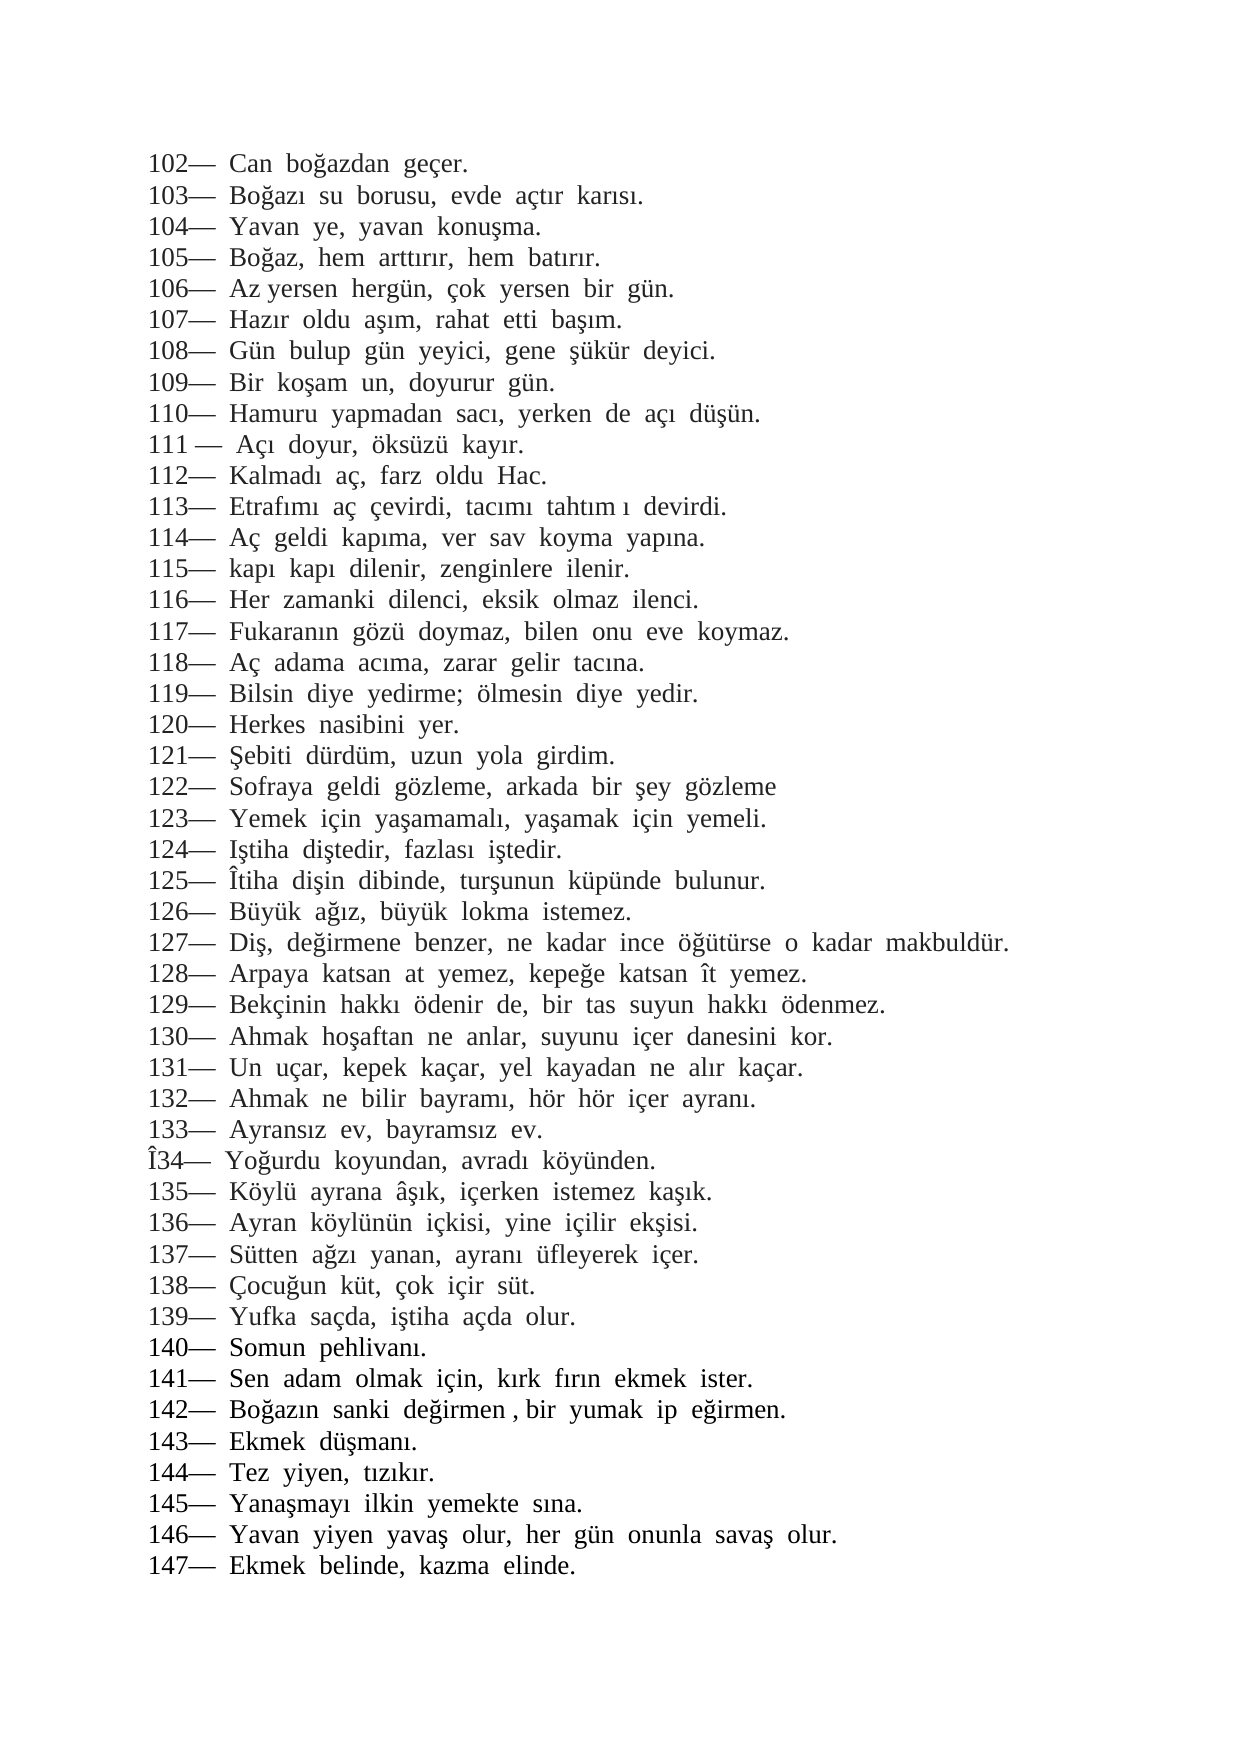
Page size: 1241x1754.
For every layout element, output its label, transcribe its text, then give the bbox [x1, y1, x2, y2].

text 145— Yanaşmayı ilkin yemekte sına. [148, 1487, 1093, 1518]
text 115— kapı kapı dilenir, zenginlere ilenir. [148, 552, 1093, 584]
text 133— Ayransız ev, bayramsız ev. [148, 1113, 1093, 1144]
text 136— Ayran köylünün içkisi, yine içilir ekşisi. [148, 1207, 1093, 1238]
text 110— Hamuru yapmadan sacı, yerken de açı düşün. [148, 397, 1093, 428]
text 117— Fukaranın gözü doymaz, bilen onu eve koymaz. [148, 615, 1093, 646]
text 128— Arpaya katsan at yemez, kepeğe katsan ît yemez. [148, 957, 1093, 988]
text Î34— Yoğurdu koyundan, avradı köyünden. [148, 1144, 1093, 1175]
text 137— Sütten ağzı yanan, ayranı üfleyerek içer. [148, 1238, 1093, 1269]
text 147— Ekmek belinde, kazma elinde. [148, 1549, 1093, 1580]
text 107— Hazır oldu aşım, rahat etti başım. [148, 303, 1093, 334]
text 131— Un uçar, kepek kaçar, yel kayadan ne alır kaçar. [148, 1051, 1093, 1082]
text 114— Aç geldi kapıma, ver sav koyma yapına. [148, 521, 1093, 552]
text 119— Bilsin diye yedirme; ölmesin diye yedir. [148, 677, 1093, 708]
text 123— Yemek için yaşamamalı, yaşamak için yemeli. [148, 802, 1093, 833]
text 139— Yufka saçda, iştiha açda olur. [148, 1300, 1093, 1331]
text 106— Az yersen hergün, çok yersen bir gün. [148, 272, 1093, 303]
text 118— Aç adama acıma, zarar gelir tacına. [148, 646, 1093, 677]
text 140— Somun pehlivanı. [148, 1331, 1093, 1362]
text 102— Can boğazdan geçer. [148, 148, 1093, 179]
text 132— Ahmak ne bilir bayramı, hör hör içer ayranı. [148, 1082, 1093, 1113]
text 116— Her zamanki dilenci, eksik olmaz ilenci. [148, 584, 1093, 615]
text 125— Îtiha dişin dibinde, turşunun küpünde bulunur. [148, 864, 1093, 895]
text 103— Boğazı su borusu, evde açtır karısı. [148, 179, 1093, 210]
text 144— Tez yiyen, tızıkır. [148, 1456, 1093, 1487]
text 129— Bekçinin hakkı ödenir de, bir tas suyun hakkı ödenmez. [148, 988, 1093, 1020]
text 138— Çocuğun küt, çok içir süt. [148, 1269, 1093, 1300]
text 135— Köylü ayrana âşık, içerken istemez kaşık. [148, 1175, 1093, 1207]
text 108— Gün bulup gün yeyici, gene şükür deyici. [148, 334, 1093, 366]
text 121— Şebiti dürdüm, uzun yola girdim. [148, 739, 1093, 771]
text 112— Kalmadı aç, farz oldu Hac. [148, 459, 1093, 490]
text 146— Yavan yiyen yavaş olur, her gün onunla savaş olur. [148, 1518, 1093, 1549]
text 104— Yavan ye, yavan konuşma. [148, 210, 1093, 241]
text 120— Herkes nasibini yer. [148, 708, 1093, 739]
text 130— Ahmak hoşaftan ne anlar, suyunu içer danesini kor. [148, 1020, 1093, 1051]
text 126— Büyük ağız, büyük lokma istemez. [148, 895, 1093, 926]
text 124— Iştiha diştedir, fazlası iştedir. [148, 833, 1093, 864]
text 111 — Açı doyur, öksüzü kayır. [148, 428, 1093, 459]
text 127— Diş, değirmene benzer, ne kadar ince öğütürse o kadar makbuldür. [148, 926, 1093, 957]
text 105— Boğaz, hem arttırır, hem batırır. [148, 241, 1093, 272]
text 109— Bir koşam un, doyurur gün. [148, 366, 1093, 397]
text 142— Boğazın sanki değirmen , bir yumak ip eğirmen. [148, 1393, 1093, 1424]
text 122— Sofraya geldi gözleme, arkada bir şey gözleme [148, 771, 1093, 802]
text 141— Sen adam olmak için, kırk fırın ekmek ister. [148, 1362, 1093, 1393]
text 113— Etrafımı aç çevirdi, tacımı tahtım ı devirdi. [148, 490, 1093, 521]
text 143— Ekmek düşmanı. [148, 1424, 1093, 1456]
